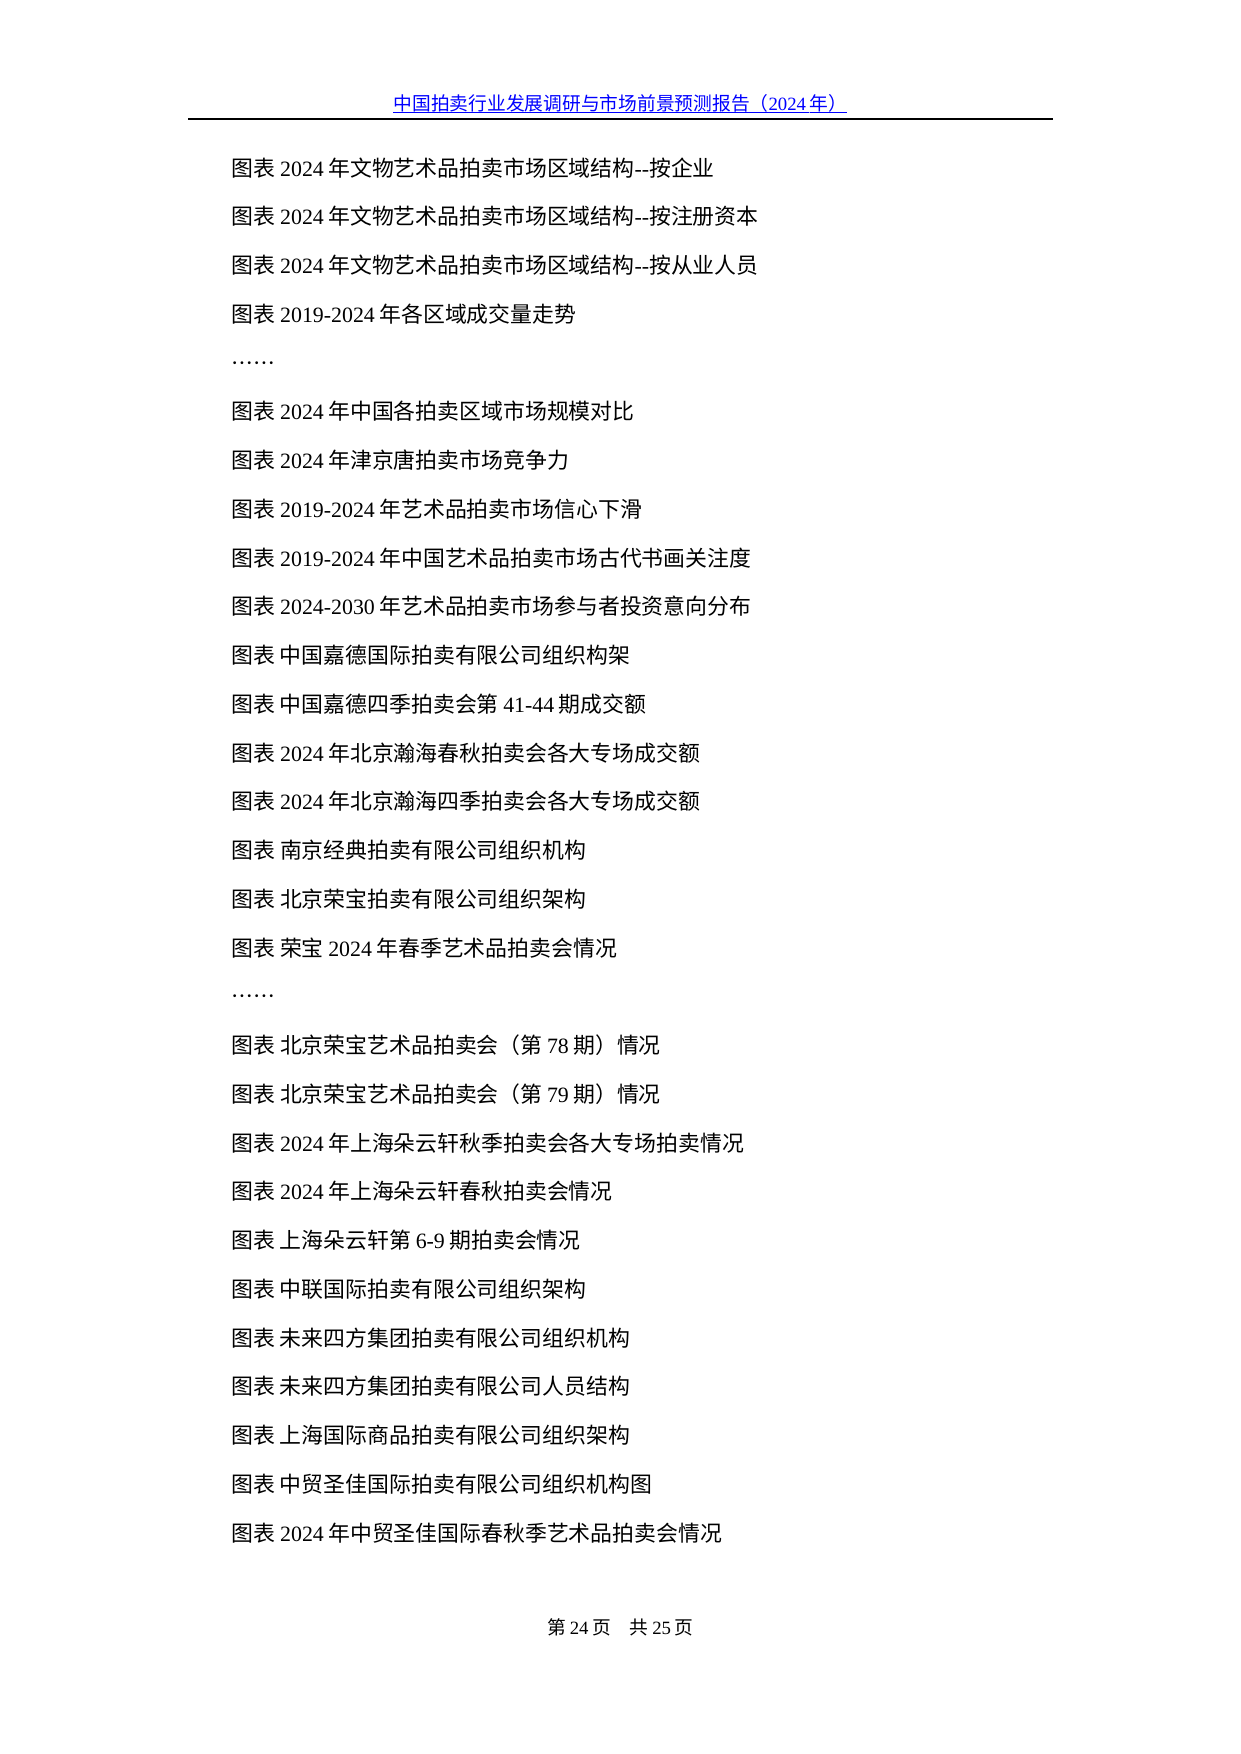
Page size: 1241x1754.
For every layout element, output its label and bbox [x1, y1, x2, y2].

text [187, 150, 1053, 1548]
